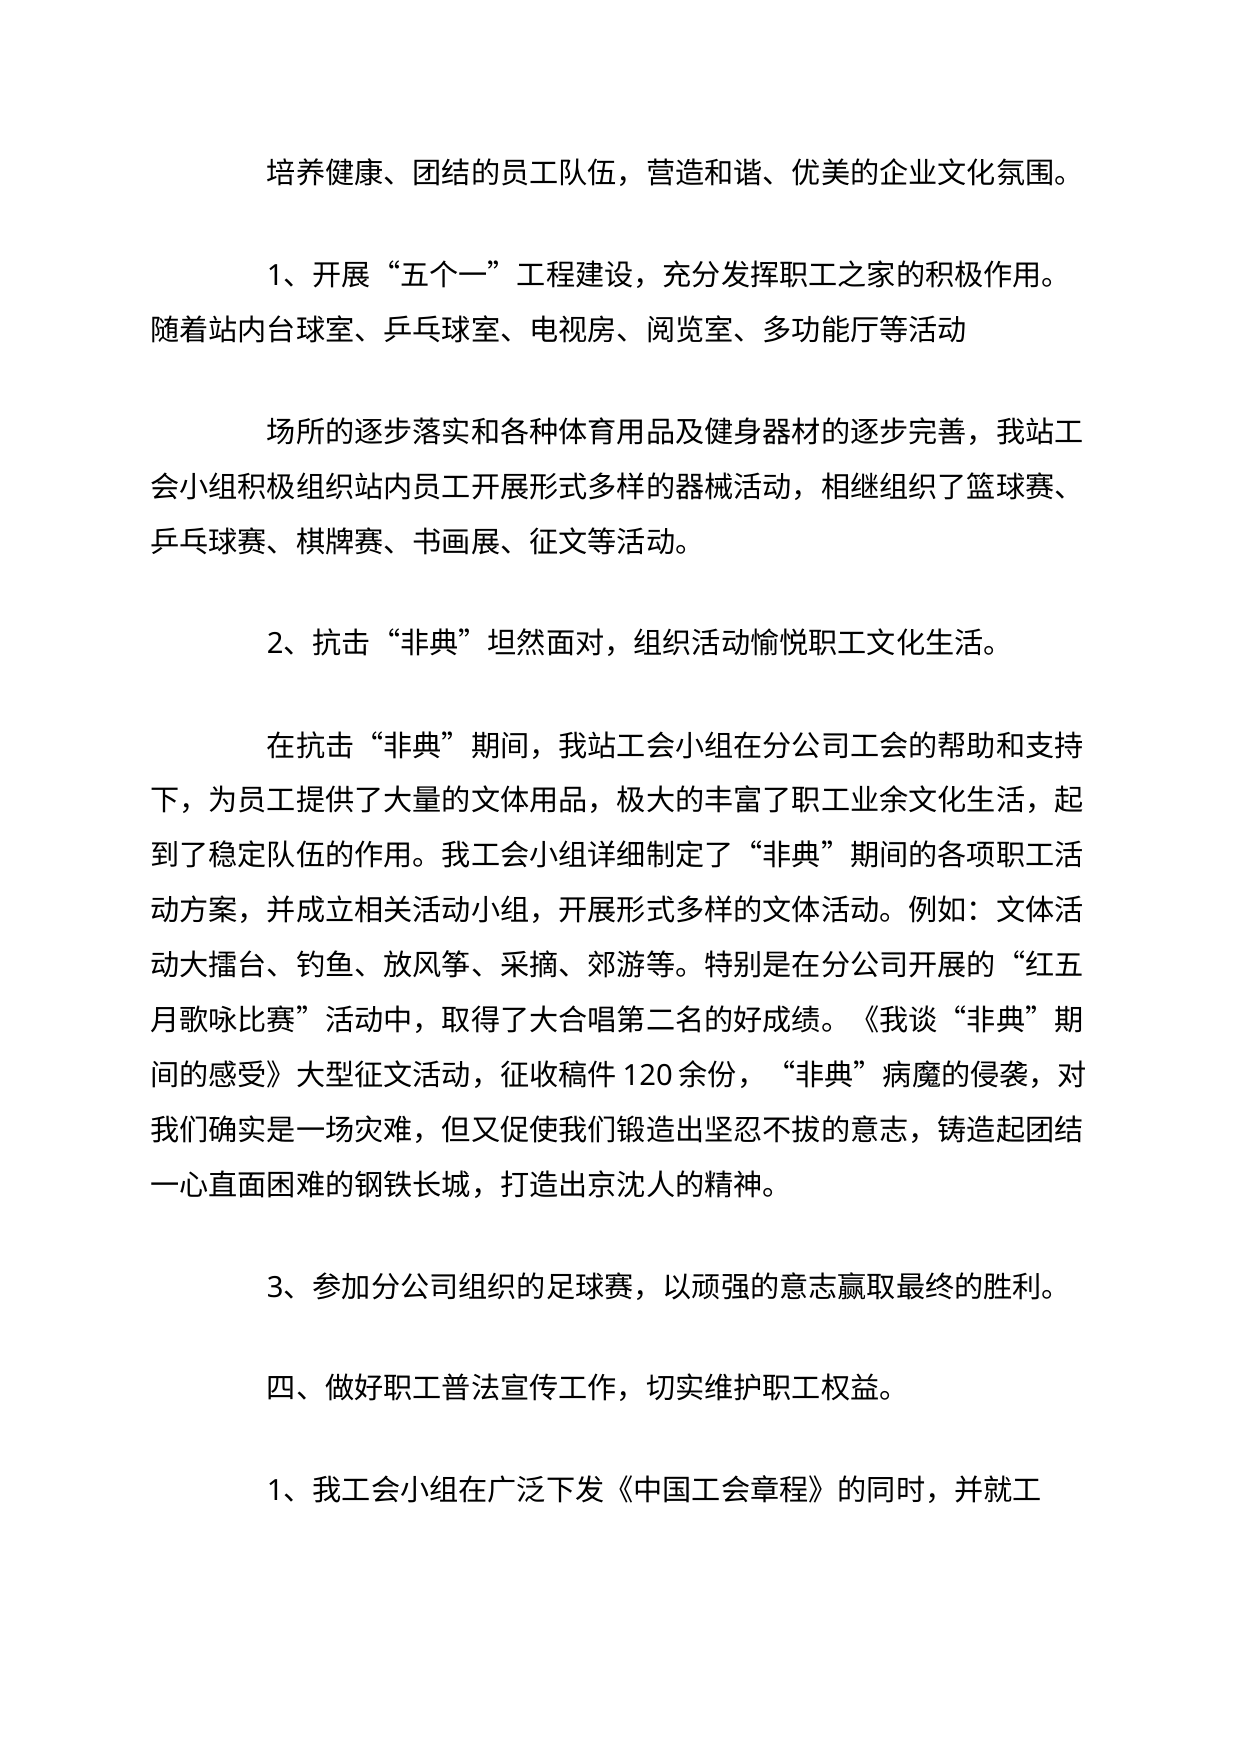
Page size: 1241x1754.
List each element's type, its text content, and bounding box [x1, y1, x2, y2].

text 1、我工会小组在广泛下发《中国工会章程》的同时，并就工 [150, 1467, 1090, 1509]
text 在抗击“非典”期间，我站工会小组在分公司工会的帮助和支持下，为员工提供了大量的文体用品，极大的丰富了职工业余文化生活，起到了稳定队伍的作用。我工会小组详细制定了“非典”期间的各项职工活动方案，并成立相关活动小组，开展形式多样的文体活动。例如：文体活动大擂台、钓鱼、放风筝、采摘、郊游等。特别是在分公司开展的“红五月歌咏比赛”活动中，取得了大合唱第二名的好成绩。《我谈“非典”期间的感受》大型征文活动，征收稿件120余份，“非典”病魔的侵袭，对我们确实是一场灾难，但又促使我们锻造出坚忍不拔的意志，铸造起团结一心直面困难的钢铁长城，打造出京沈人的精神。 [150, 722, 1090, 1204]
text 3、参加分公司组织的足球赛，以顽强的意志赢取最终的胜利。 [150, 1263, 1090, 1306]
text 培养健康、团结的员工队伍，营造和谐、优美的企业文化氛围。 [150, 150, 1090, 192]
text 场所的逐步落实和各种体育用品及健身器材的逐步完善，我站工会小组积极组织站内员工开展形式多样的器械活动，相继组织了篮球赛、乒乓球赛、棋牌赛、书画展、征文等活动。 [150, 408, 1090, 561]
text 1、开展“五个一”工程建设，充分发挥职工之家的积极作用。随着站内台球室、乒乓球室、电视房、阅览室、多功能厅等活动 [150, 252, 1090, 349]
text 四、做好职工普法宣传工作，切实维护职工权益。 [150, 1365, 1090, 1407]
text 2、抗击“非典”坦然面对，组织活动愉悦职工文化生活。 [150, 620, 1090, 662]
